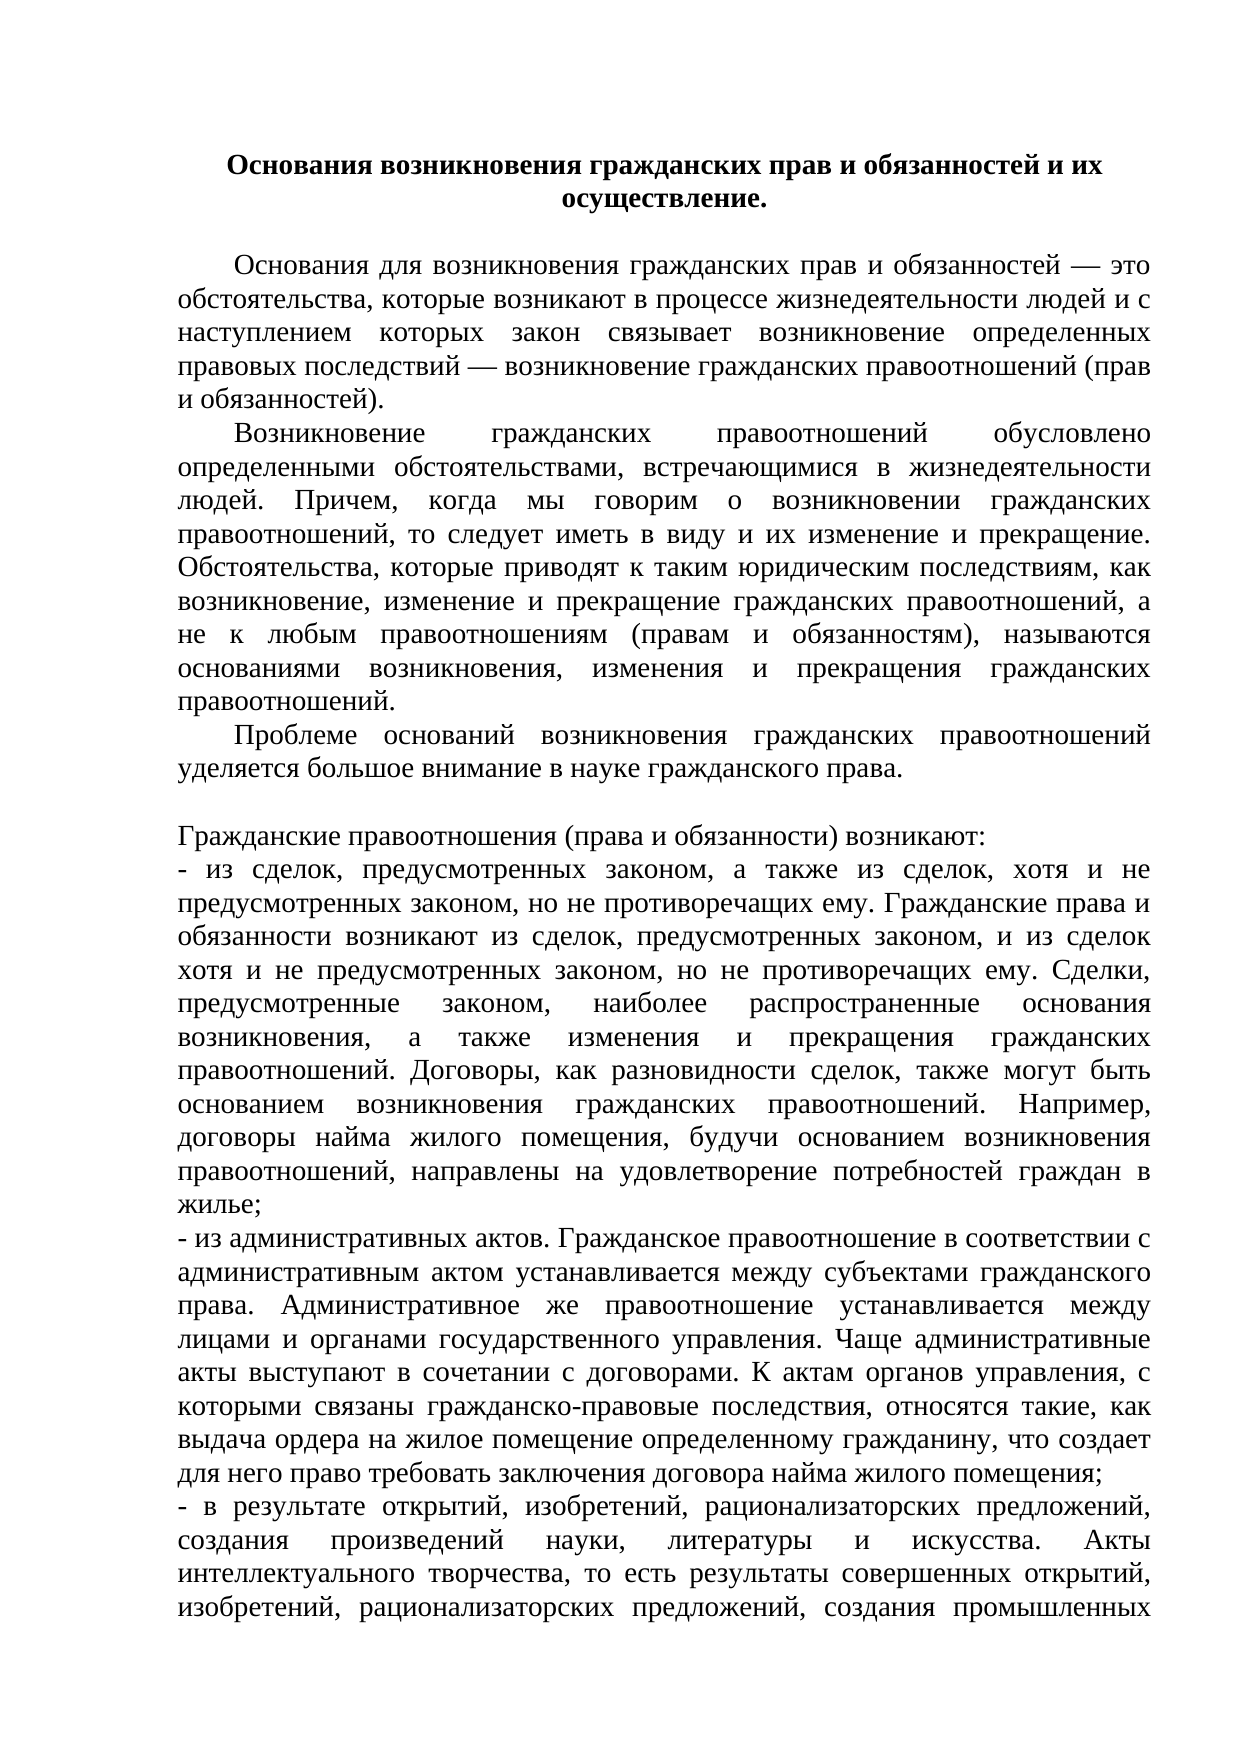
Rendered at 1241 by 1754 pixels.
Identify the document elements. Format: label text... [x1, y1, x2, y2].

text - из административных актов. Гражданское правоотношение в соответствии с административным актом устанавливается между субъектами гражданского права. Административное же правоотношение устанавливается между лицами и органами государственного управления. Чаще административные акты выступают в сочетании с договорами. К актам органов управления, с которыми связаны гражданско-правовые последствия, относятся такие, как выдача ордера на жилое помещение определенному гражданину, что создает для него право требовать заключения договора найма жилого помещения; [177, 1220, 1152, 1488]
text Основания для возникновения гражданских прав и обязанностей — это обстоятельства, которые возникают в процессе жизнедеятельности людей и с наступлением которых закон связывает возникновение определенных правовых последствий — возникновение гражданских правоотношений (прав и обязанностей). [177, 247, 1152, 415]
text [177, 1488, 1152, 1623]
text Гражданские правоотношения (права и обязанности) возникают: [177, 818, 1152, 851]
text Основания возникновения гражданских прав и обязанностей и их осуществление. [177, 147, 1152, 214]
text - из сделок, предусмотренных законом, а также из сделок, хотя и не предусмотренных законом, но не противоречащих ему. Гражданские права и обязанности возникают из сделок, предусмотренных законом, и из сделок хотя и не предусмотренных законом, но не противоречащих ему. Сделки, предусмотренные законом, наиболее распространенные основания возникновения, а также изменения и прекращения гражданских правоотношений. Договоры, как разновидности сделок, также могут быть основанием возникновения гражданских правоотношений. Например, договоры найма жилого помещения, будучи основанием возникновения правоотношений, направлены на удовлетворение потребностей граждан в жилье; [177, 851, 1152, 1220]
text Возникновение гражданских правоотношений обусловлено определенными обстоятельствами, встречающимися в жизнедеятельности людей. Причем, когда мы говорим о возникновении гражданских правоотношений, то следует иметь в виду и их изменение и прекращение. Обстоятельства, которые приводят к таким юридическим последствиям, как возникновение, изменение и прекращение гражданских правоотношений, а не к любым правоотношениям (правам и обязанностям), называются основаниями возникновения, изменения и прекращения гражданских правоотношений. [177, 415, 1152, 717]
text Проблеме оснований возникновения гражданских правоотношений уделяется большое внимание в науке гражданского права. [177, 717, 1152, 784]
